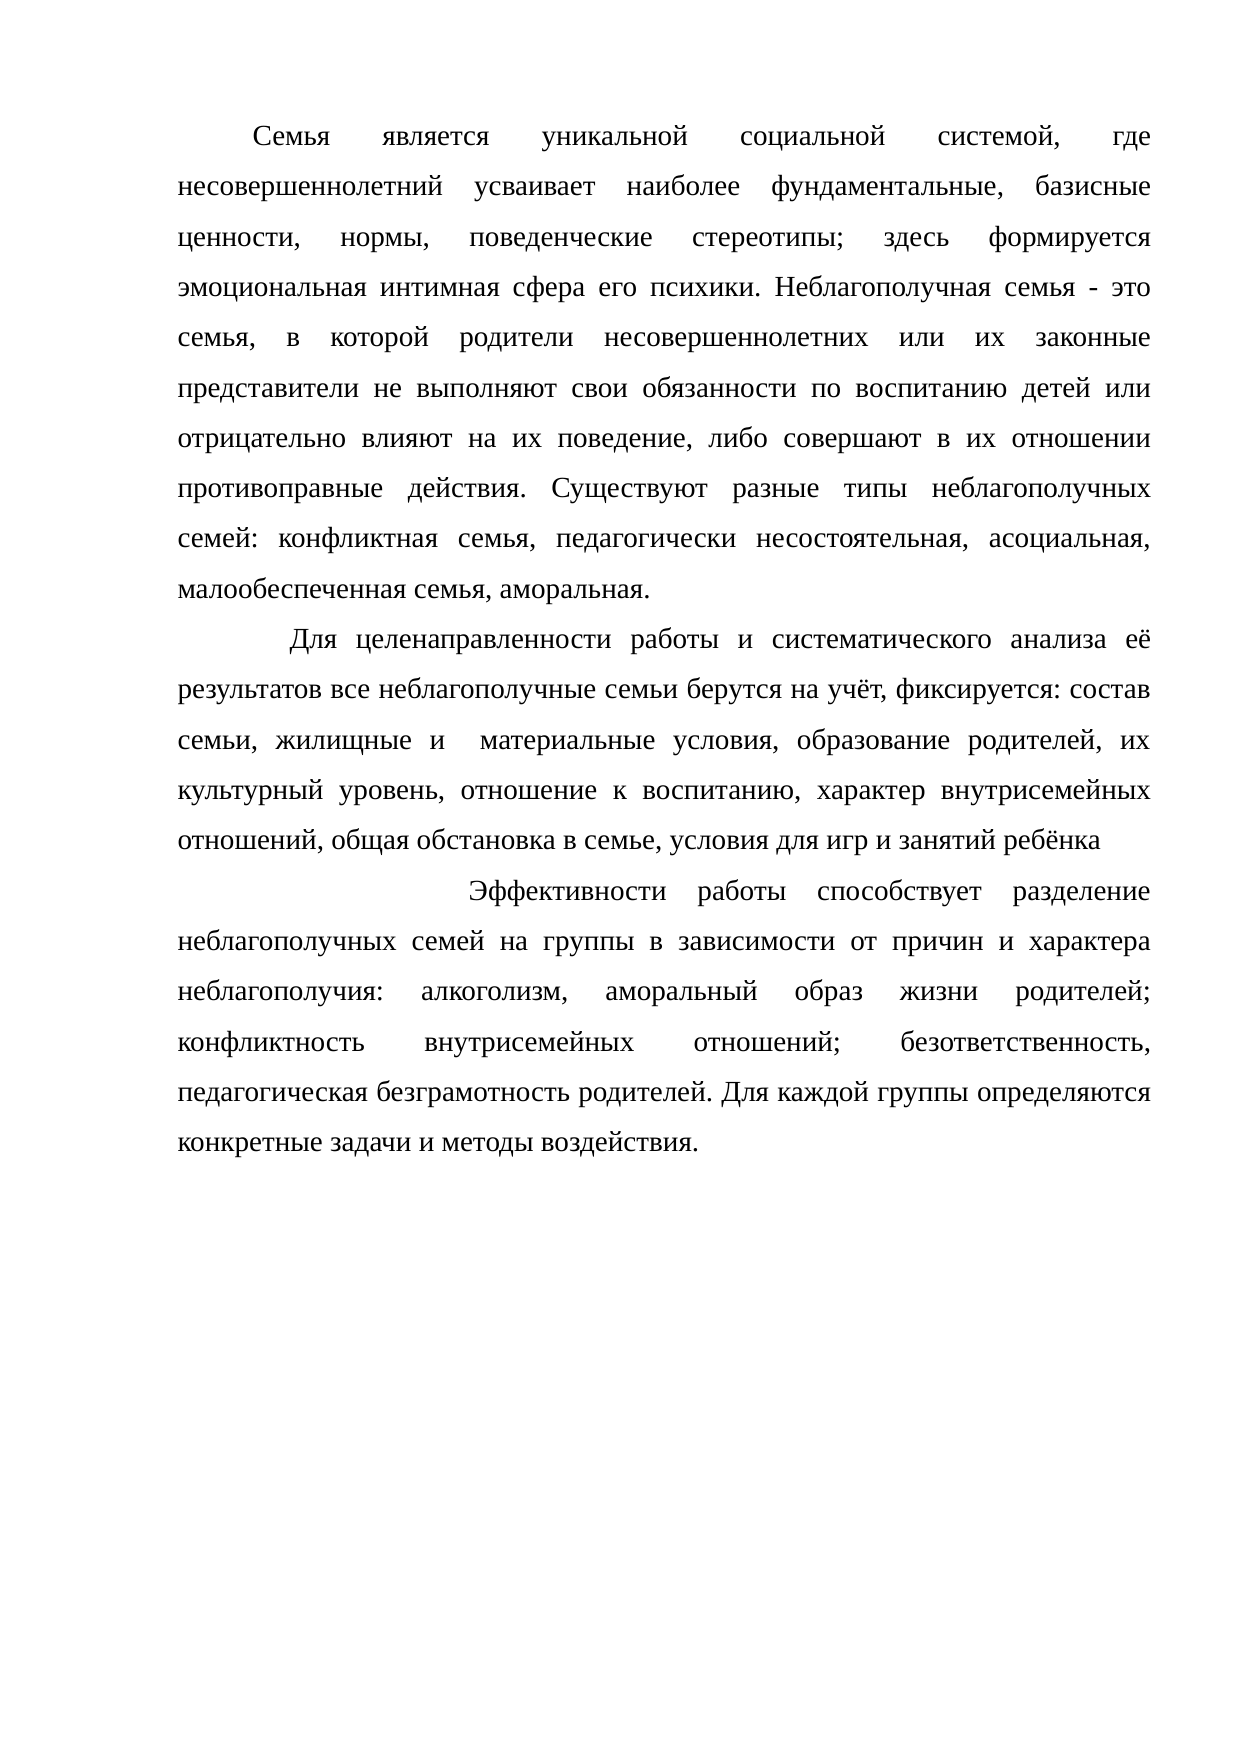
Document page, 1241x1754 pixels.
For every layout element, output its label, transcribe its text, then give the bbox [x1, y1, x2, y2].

text Семья является уникальной социальной системой, где несовершеннолетний усваивает наиболее фундаментальные, базисные ценности, нормы, поведенческие стереотипы; здесь формируется эмоциональная интимная сфера его психики. Неблагополучная семья - это семья, в которой родители несовершеннолетних или их законные представители не выполняют свои обязанности по воспитанию детей или отрицательно влияют на их поведение, либо совершают в их отношении противоправные действия. Существуют разные типы неблагополучных семей: конфликтная семья, педагогически несостоятельная, асоциальная, малообеспеченная семья, аморальная. [177, 118, 1152, 604]
text Эффективности работы способствует разделение неблагополучных семей на группы в зависимости от причин и характера неблагополучия: алкоголизм, аморальный образ жизни родителей; конфликтность внутрисемейных отношений; безответственность, педагогическая безграмотность родителей. Для каждой группы определяются конкретные задачи и методы воздействия. [177, 873, 1152, 1158]
text Для целенаправленности работы и систематического анализа её результатов все неблагополучные семьи берутся на учёт, фиксируется: состав семьи, жилищные и материальные условия, образование родителей, их культурный уровень, отношение к воспитанию, характер внутрисемейных отношений, общая обстановка в семье, условия для игр и занятий ребёнка [177, 621, 1152, 856]
